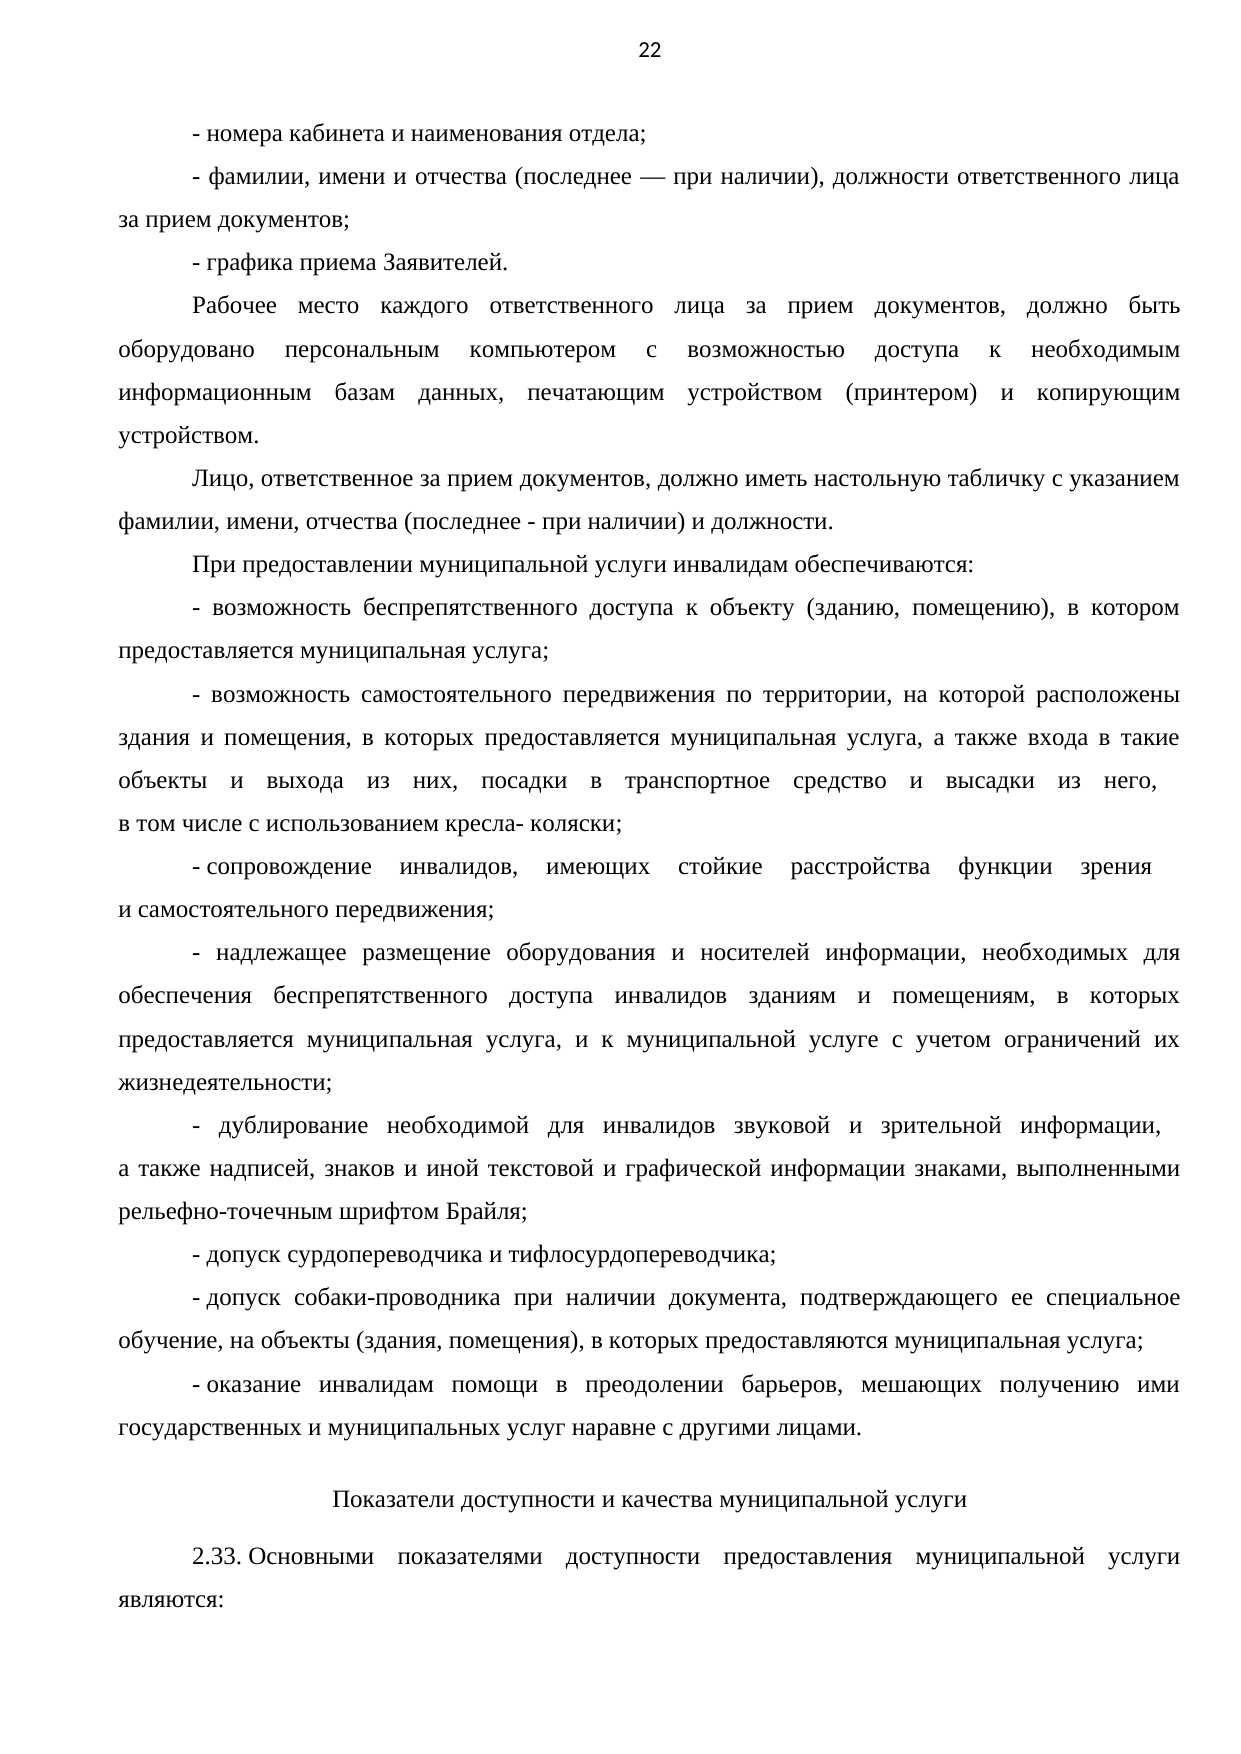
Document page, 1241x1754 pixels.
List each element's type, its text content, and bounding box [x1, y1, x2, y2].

text - дублирование необходимой для инвалидов звуковой и зрительной информации, а также надписей, знаков и иной текстовой и графической информации знаками, выполненными рельефно-точечным шрифтом Брайля; [118, 1110, 1181, 1225]
text При предоставлении муниципальной услуги инвалидам обеспечиваются: [118, 549, 1181, 578]
text - возможность самостоятельного передвижения по территории, на которой расположены здания и помещения, в которых предоставляется муниципальная услуга, а также входа в такие объекты и выхода из них, посадки в транспортное средство и высадки из него, в том числе с использованием кресла- коляски; [118, 679, 1181, 837]
text - надлежащее размещение оборудования и носителей информации, необходимых для обеспечения беспрепятственного доступа инвалидов зданиям и помещениям, в которых предоставляется муниципальная услуга, и к муниципальной услуге с учетом ограничений их жизнедеятельности; [118, 937, 1181, 1096]
text - оказание инвалидам помощи в преодолении барьеров, мешающих получению ими государственных и муниципальных услуг наравне с другими лицами. [118, 1369, 1181, 1441]
text Рабочее место каждого ответственного лица за прием документов, должно быть оборудовано персональным компьютером с возможностью доступа к необходимым информационным базам данных, печатающим устройством (принтером) и копирующим устройством. [118, 291, 1181, 449]
text - допуск собаки-проводника при наличии документа, подтверждающего ее специальное обучение, на объекты (здания, помещения), в которых предоставляются муниципальная услуга; [118, 1282, 1181, 1354]
text - номера кабинета и наименования отдела; [118, 118, 1181, 147]
text Лицо, ответственное за прием документов, должно иметь настольную табличку с указанием фамилии, имени, отчества (последнее - при наличии) и должности. [118, 463, 1181, 535]
text Показатели доступности и качества муниципальной услуги [118, 1484, 1181, 1512]
text - сопровождение инвалидов, имеющих стойкие расстройства функции зрения и самостоятельного передвижения; [118, 851, 1181, 923]
text 2.33. Основными показателями доступности предоставления муниципальной услуги являются: [118, 1541, 1181, 1613]
text - возможность беспрепятственного доступа к объекту (зданию, помещению), в котором предоставляется муниципальная услуга; [118, 592, 1181, 664]
text - фамилии, имени и отчества (последнее — при наличии), должности ответственного лица за прием документов; [118, 161, 1181, 233]
text - графика приема Заявителей. [118, 247, 1181, 276]
text - допуск сурдопереводчика и тифлосурдопереводчика; [118, 1239, 1181, 1268]
